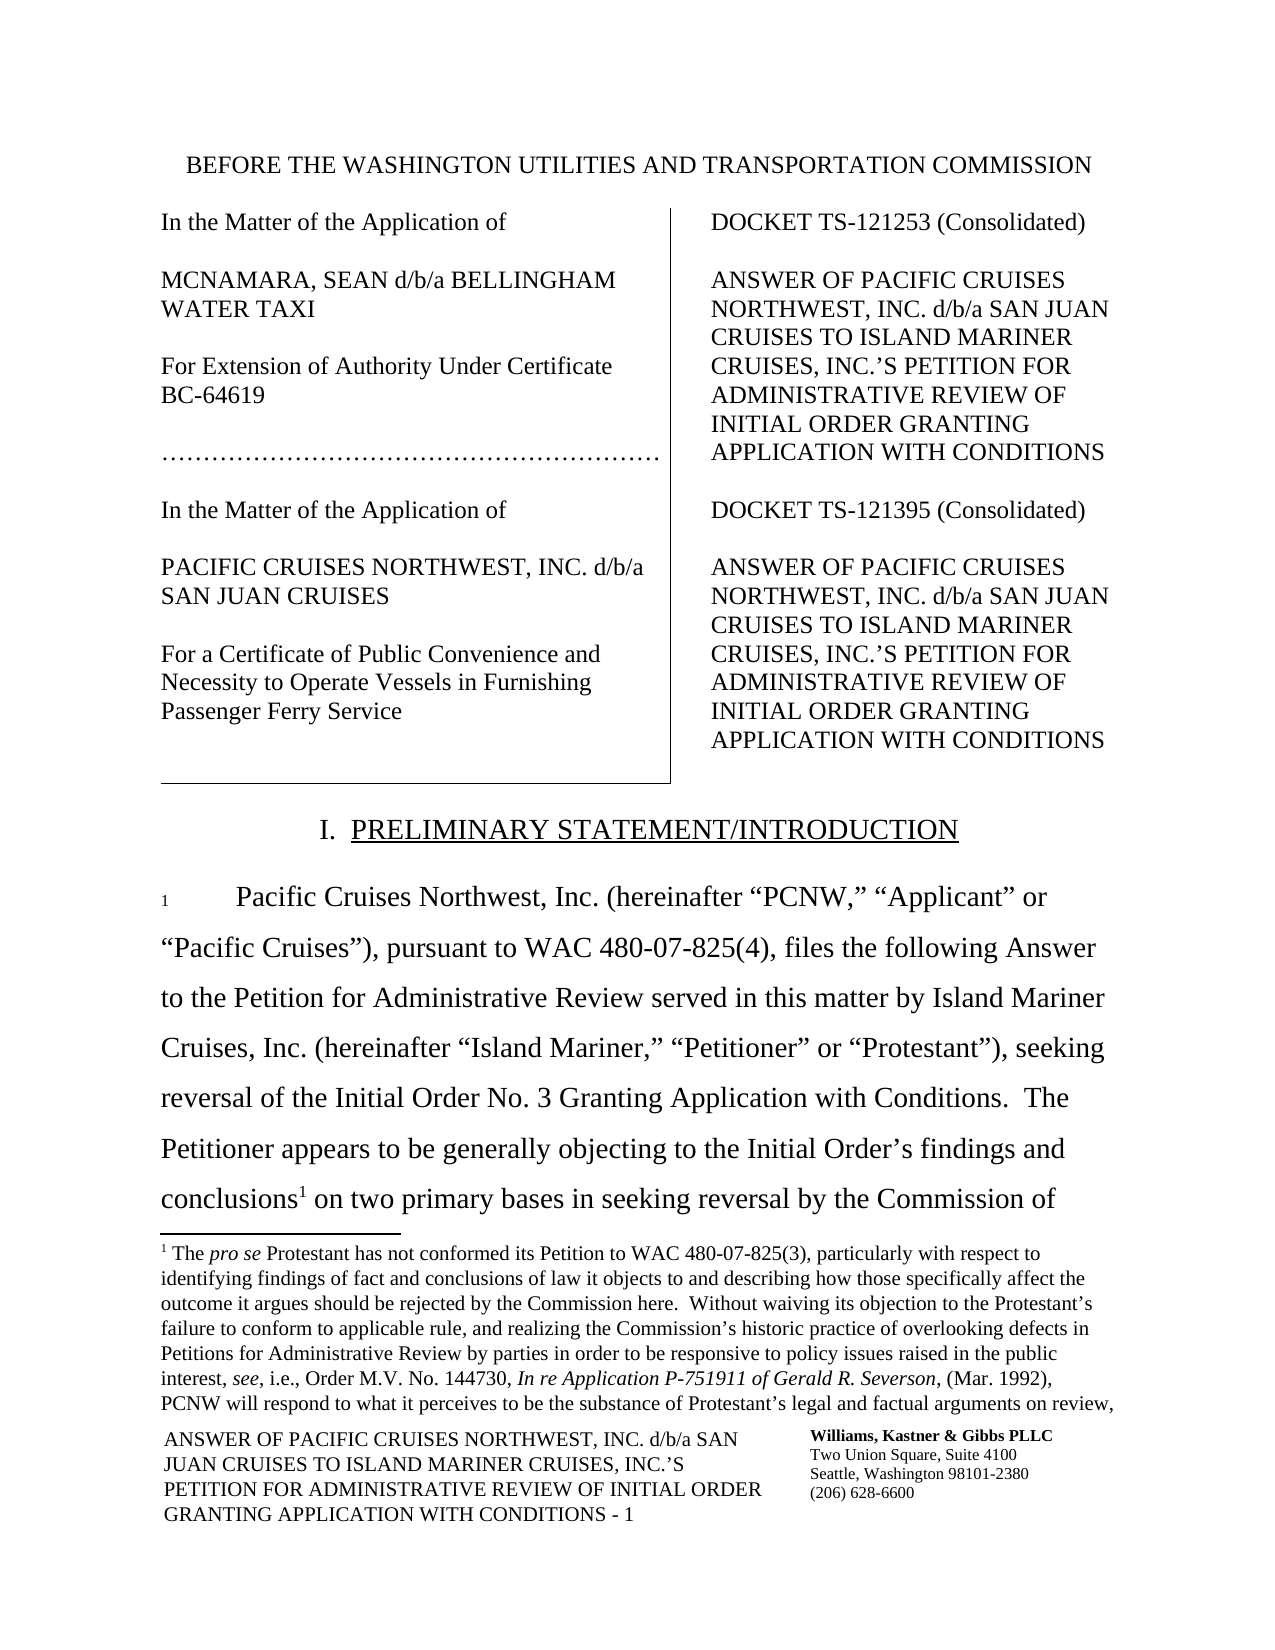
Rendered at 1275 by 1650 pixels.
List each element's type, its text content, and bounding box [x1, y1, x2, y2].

table_header DOCKET TS-121253 (Consolidated) ANSWER OF PACIFIC CRUISES NORTHWEST, INC. d/b/a SAN JUAN CRUISES TO ISLAND MARINER CRUISES, INC.’S PETITION FOR ADMINISTRATIVE REVIEW OF INITIAL ORDER GRANTING APPLICATION WITH CONDITIONS DOCKET TS-121395 (Consolidated) ANSWER OF PACIFIC CRUISES NORTHWEST, INC. d/b/a SAN JUAN CRUISES TO ISLAND MARINER CRUISES, INC.’S PETITION FOR ADMINISTRATIVE REVIEW OF INITIAL ORDER GRANTING APPLICATION WITH CONDITIONS [673, 208, 1118, 782]
table_header In the Matter of the Application of MCNAMARA, SEAN d/b/a BELLINGHAM WATER TAXI For Extension of Authority Under Certificate BC-64619 …………………………………………………… In the Matter of the Application of PACIFIC CRUISES NORTHWEST, INC. d/b/a SAN JUAN CRUISES For a Certificate of Public Convenience and Necessity to Operate Vessels in Furnishing Passenger Ferry Service [161, 208, 670, 782]
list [161, 879, 1117, 1215]
text I. PRELIMINARY STATEMENT/INTRODUCTION [161, 812, 1117, 846]
text BEFORE THE WASHINGTON UTILITIES AND TRANSPORTATION COMMISSION [161, 150, 1117, 179]
